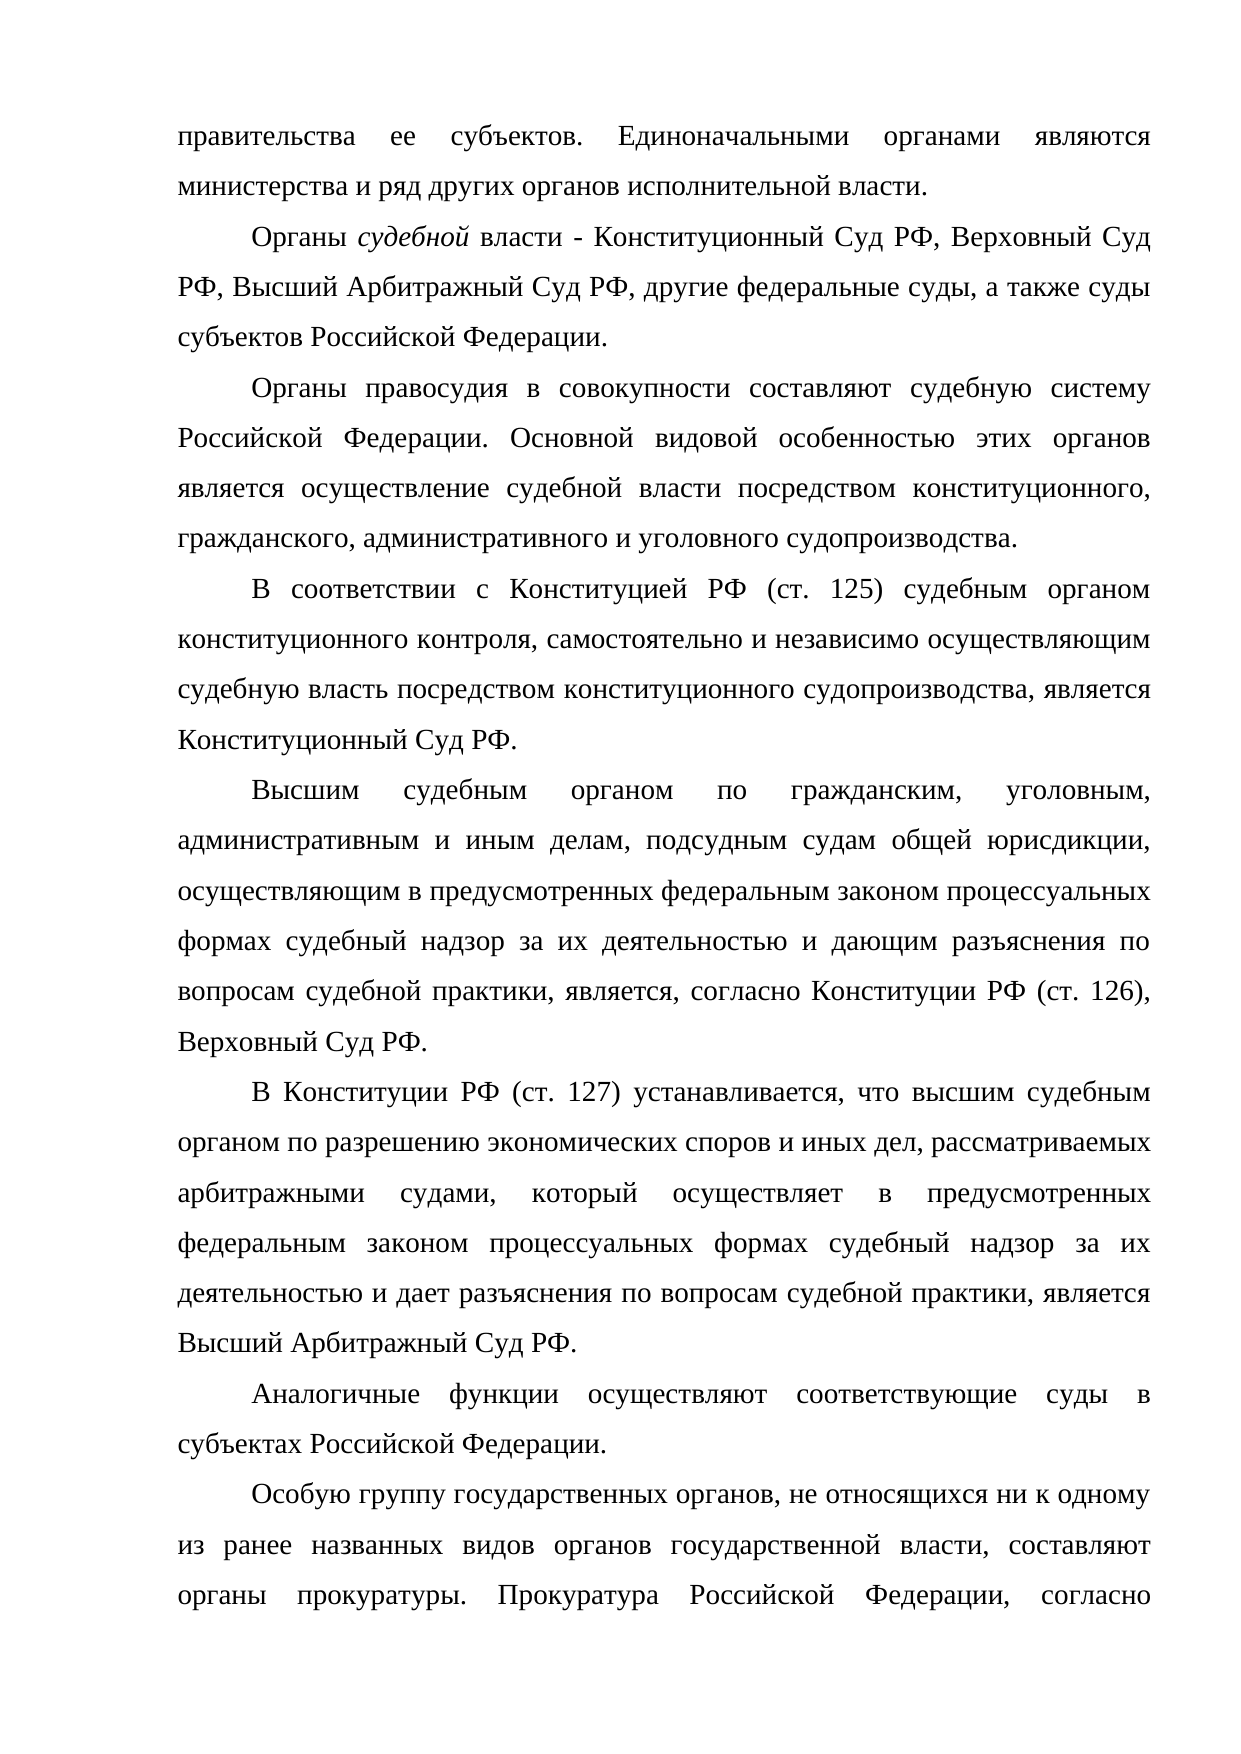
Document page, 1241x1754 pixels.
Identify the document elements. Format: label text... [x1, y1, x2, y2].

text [177, 118, 1152, 202]
text Аналогичные функции осуществляют соответствующие суды в субъектах Российской Федерации. [177, 1376, 1152, 1460]
text Высшим судебным органом по гражданским, уголовным, административным и иным делам, подсудным судам общей юрисдикции, осуществляющим в предусмотренных федеральным законом процессуальных формах судебный надзор за их деятельностью и дающим разъяснения по вопросам судебной практики, является, согласно Конституции РФ (ст. 126), Верховный Суд РФ. [177, 772, 1152, 1057]
text Органы судебной власти - Конституционный Суд РФ, Верховный Суд РФ, Высший Арбитражный Суд РФ, другие федеральные суды, а также суды субъектов Российской Федерации. [177, 219, 1152, 353]
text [177, 1477, 1152, 1611]
text Органы правосудия в совокупности составляют судебную систему Российской Федерации. Основной видовой особенностью этих органов является осуществление судебной власти посредством конституционного, гражданского, административного и уголовного судопроизводства. [177, 370, 1152, 554]
text В соответствии с Конституцией РФ (ст. 125) судебным органом конституционного контроля, самостоятельно и независимо осуществляющим судебную власть посредством конституционного судопроизводства, является Конституционный Суд РФ. [177, 571, 1152, 755]
text В Конституции РФ (ст. 127) устанавливается, что высшим судебным органом по разрешению экономических споров и иных дел, рассматриваемых арбитражными судами, который осуществляет в предусмотренных федеральным законом процессуальных формах судебный надзор за их деятельностью и дает разъяснения по вопросам судебной практики, является Высший Арбитражный Суд РФ. [177, 1074, 1152, 1359]
